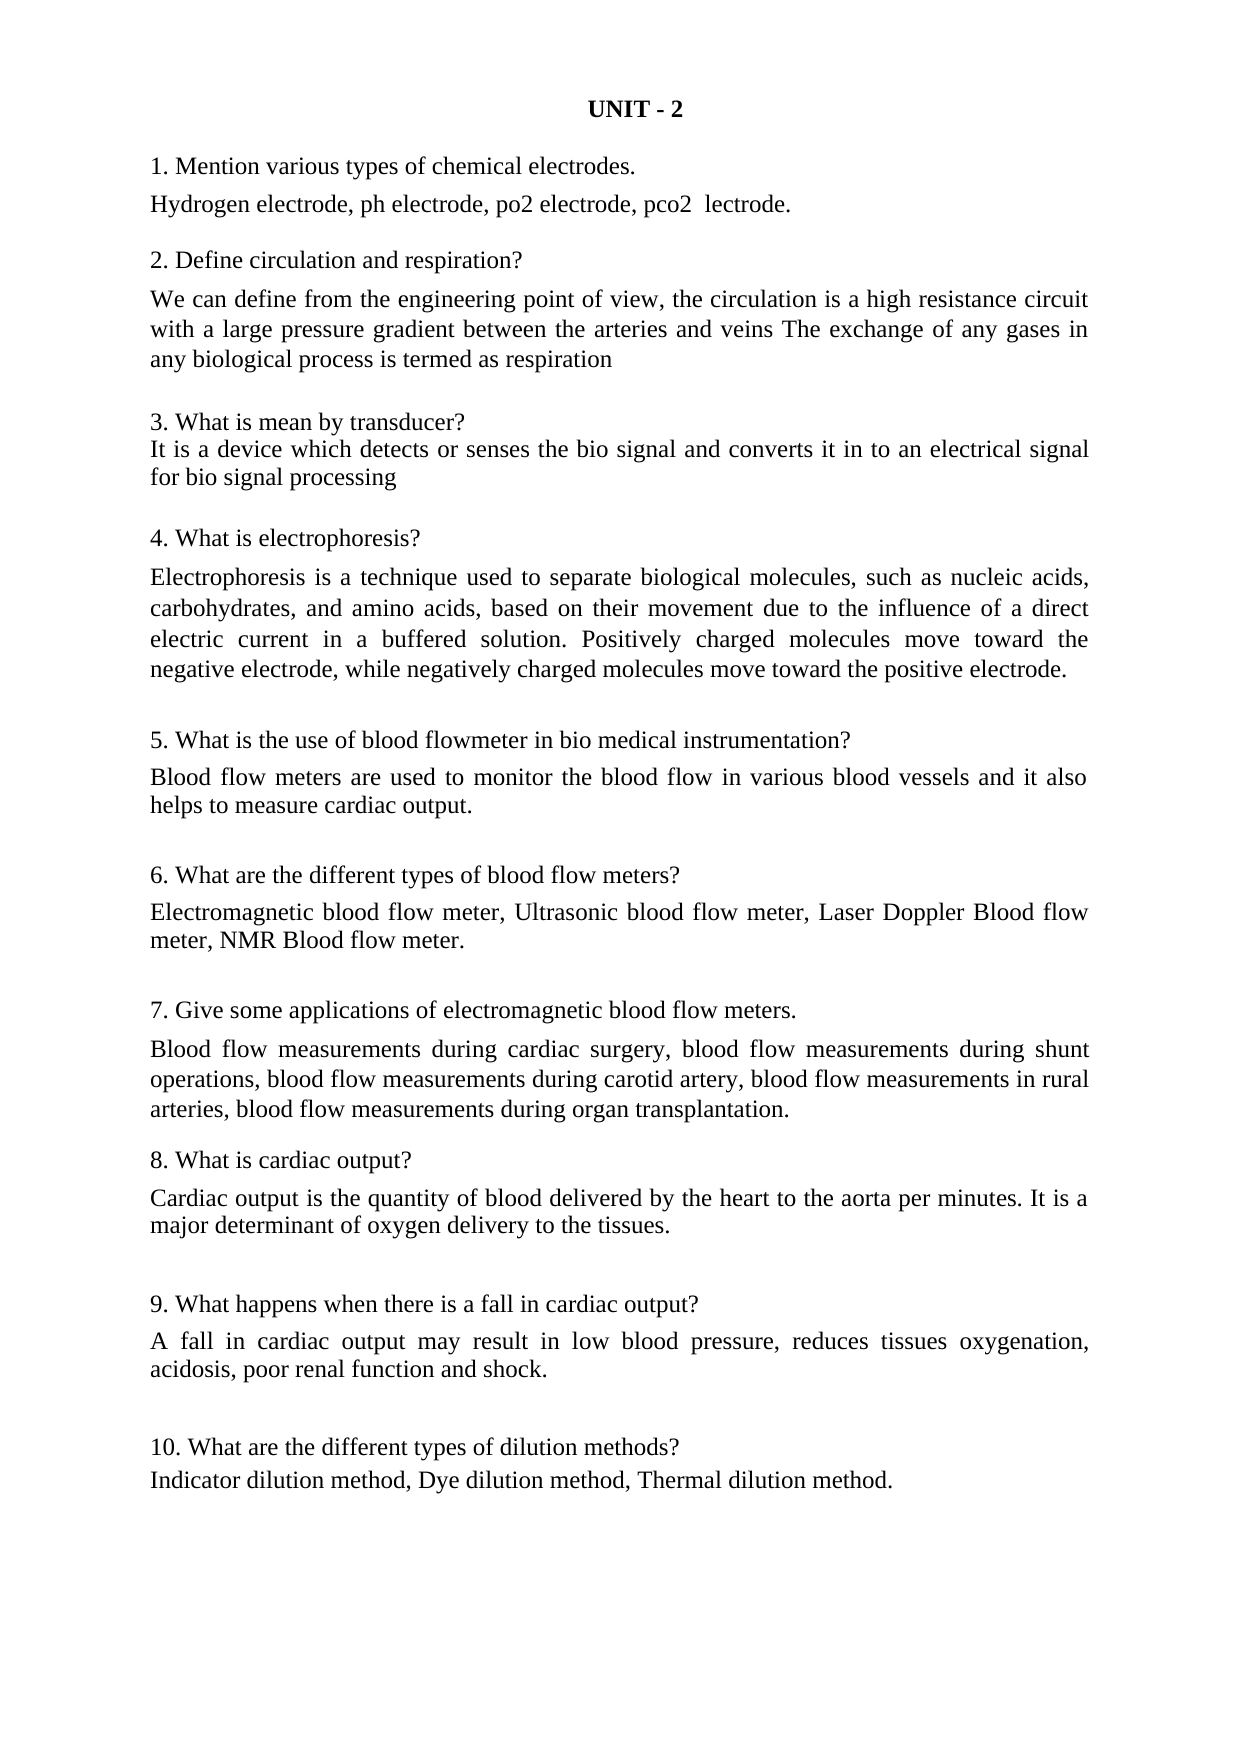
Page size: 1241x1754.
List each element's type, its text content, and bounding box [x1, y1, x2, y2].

text Cardiac output is the quantity of blood delivered by the heart to the aorta per minutes. It is a major determinant of oxygen delivery to the tissues. [150, 1184, 1090, 1239]
text Indicator dilution method, Dye dilution method, Thermal dilution method. [150, 1465, 1090, 1494]
text Electrophoresis is a technique used to separate biological molecules, such as nucleic acids, carbohydrates, and amino acids, based on their movement due to the influence of a direct electric current in a buffered solution. Positively charged molecules move toward the negative electrode, while negatively charged molecules move toward the positive electrode. [150, 562, 1090, 683]
text 7. Give some applications of electromagnetic blood flow meters. [150, 995, 1090, 1024]
text 5. What is the use of blood flowmeter in bio medical instrumentation? [150, 725, 1090, 753]
text 1. Mention various types of chemical electrodes. [150, 151, 1090, 180]
text 10. What are the different types of dilution methods? [150, 1432, 1090, 1461]
text 4. What is electrophoresis? [150, 523, 1090, 552]
text 8. What is cardiac output? [150, 1145, 1090, 1174]
text 9. What happens when there is a fall in cardiac output? [150, 1289, 1090, 1317]
text Hydrogen electrode, ph electrode, po2 electrode, pco2 lectrode. [150, 190, 796, 218]
text UNIT - 2 [150, 94, 1090, 122]
text A fall in cardiac output may result in low blood pressure, reduces tissues oxygenation, acidosis, poor renal function and shock. [150, 1328, 1090, 1383]
text It is a device which detects or senses the bio signal and converts it in to an electrical signal for bio signal processing [150, 436, 1090, 491]
text 2. Define circulation and respiration? [150, 246, 796, 274]
text 3. What is mean by transducer? [150, 407, 1090, 436]
text 6. What are the different types of blood flow meters? [150, 860, 1090, 888]
text Blood flow meters are used to monitor the blood flow in various blood vessels and it also helps to measure cardiac output. [150, 764, 1088, 819]
text We can define from the engineering point of view, the circulation is a high resistance circuit with a large pressure gradient between the arteries and veins The exchange of any gases in any biological process is termed as respiration [150, 284, 1090, 373]
text Blood flow measurements during cardiac surgery, blood flow measurements during shunt operations, blood flow measurements during carotid artery, blood flow measurements in rural arteries, blood flow measurements during organ transplantation. [150, 1034, 1090, 1123]
text Electromagnetic blood flow meter, Ultrasonic blood flow meter, Laser Doppler Blood flow meter, NMR Blood flow meter. [150, 899, 1090, 954]
